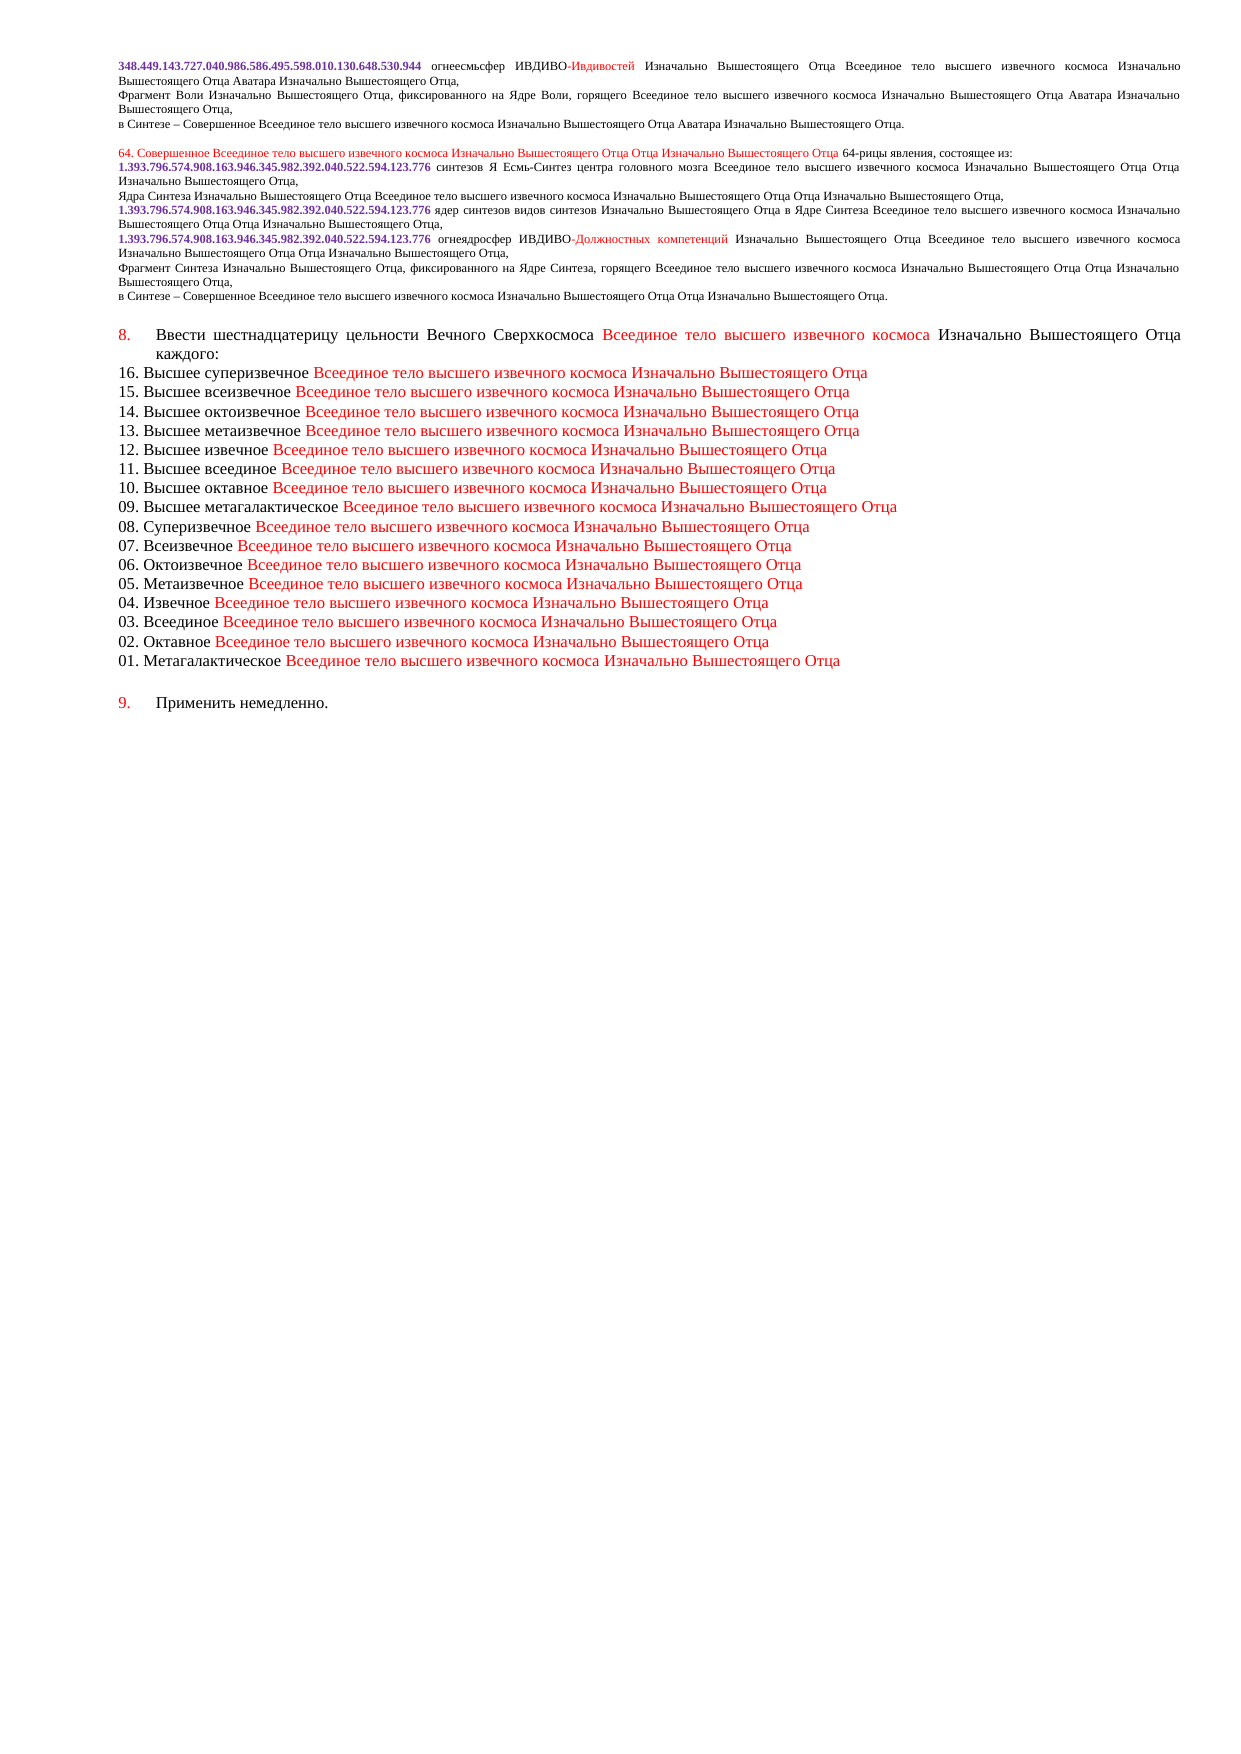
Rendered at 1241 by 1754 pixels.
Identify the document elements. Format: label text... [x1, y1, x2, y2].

text Ядра Синтеза Изначально Вышестоящего Отца Всеединое тело высшего извечного космоса Изначально Вышестоящего Отца Отца Изначально Вышестоящего Отца, [118, 188, 1181, 203]
text в Синтезе – Совершенное Всеединое тело высшего извечного космоса Изначально Вышестоящего Отца Аватара Изначально Вышестоящего Отца. [118, 117, 1181, 131]
text 1.393.796.574.908.163.946.345.982.392.040.522.594.123.776 огнеядросфер ИВДИВО-Должностных компетенций Изначально Вышестоящего Отца Всеединое тело высшего извечного космоса Изначально Вышестоящего Отца Отца Изначально Вышестоящего Отца, [118, 232, 1181, 260]
text 09. Высшее метагалактическое Всеединое тело высшего извечного космоса Изначально Вышестоящего Отца [118, 497, 1181, 516]
text в Синтезе – Совершенное Всеединое тело высшего извечного космоса Изначально Вышестоящего Отца Отца Изначально Вышестоящего Отца. [118, 289, 1181, 303]
text 12. Высшее извечное Всеединое тело высшего извечного космоса Изначально Вышестоящего Отца [118, 440, 1181, 459]
text 08. Суперизвечное Всеединое тело высшего извечного космоса Изначально Вышестоящего Отца [118, 516, 1181, 536]
text 03. Всеединое Всеединое тело высшего извечного космоса Изначально Вышестоящего Отца [118, 612, 1181, 631]
list Ввести шестнадцатерицу цельности Вечного Сверхкосмоса Всеединое тело высшего извечного космоса Изначально Вышестоящего Отца каждого: [118, 325, 1181, 363]
text 02. Октавное Всеединое тело высшего извечного космоса Изначально Вышестоящего Отца [118, 631, 1181, 651]
text 15. Высшее всеизвечное Всеединое тело высшего извечного космоса Изначально Вышестоящего Отца [118, 382, 1181, 401]
list Применить немедленно. [118, 693, 1181, 712]
text 14. Высшее октоизвечное Всеединое тело высшего извечного космоса Изначально Вышестоящего Отца [118, 401, 1181, 421]
text 1.393.796.574.908.163.946.345.982.392.040.522.594.123.776 синтезов Я Есмь-Синтез центра головного мозга Всеединое тело высшего извечного космоса Изначально Вышестоящего Отца Отца Изначально Вышестоящего Отца, [118, 160, 1181, 188]
text 06. Октоизвечное Всеединое тело высшего извечного космоса Изначально Вышестоящего Отца [118, 555, 1181, 574]
text 64. Совершенное Всеединое тело высшего извечного космоса Изначально Вышестоящего Отца Отца Изначально Вышестоящего Отца 64-рицы явления, состоящее из: [118, 145, 1181, 160]
text Фрагмент Воли Изначально Вышестоящего Отца, фиксированного на Ядре Воли, горящего Всеединое тело высшего извечного космоса Изначально Вышестоящего Отца Аватара Изначально Вышестоящего Отца, [118, 88, 1181, 117]
text 01. Метагалактическое Всеединое тело высшего извечного космоса Изначально Вышестоящего Отца [118, 651, 1181, 670]
text 13. Высшее метаизвечное Всеединое тело высшего извечного космоса Изначально Вышестоящего Отца [118, 421, 1181, 440]
text 1.393.796.574.908.163.946.345.982.392.040.522.594.123.776 ядер синтезов видов синтезов Изначально Вышестоящего Отца в Ядре Синтеза Всеединое тело высшего извечного космоса Изначально Вышестоящего Отца Отца Изначально Вышестоящего Отца, [118, 203, 1181, 232]
text 11. Высшее всеединое Всеединое тело высшего извечного космоса Изначально Вышестоящего Отца [118, 459, 1181, 478]
text 16. Высшее суперизвечное Всеединое тело высшего извечного космоса Изначально Вышестоящего Отца [118, 363, 1181, 382]
text 04. Извечное Всеединое тело высшего извечного космоса Изначально Вышестоящего Отца [118, 593, 1181, 612]
text 10. Высшее октавное Всеединое тело высшего извечного космоса Изначально Вышестоящего Отца [118, 478, 1181, 497]
text 348.449.143.727.040.986.586.495.598.010.130.648.530.944 огнеесмьсфер ИВДИВО-Ивдивостей Изначально Вышестоящего Отца Всеединое тело высшего извечного космоса Изначально Вышестоящего Отца Аватара Изначально Вышестоящего Отца, [118, 59, 1181, 88]
text 07. Всеизвечное Всеединое тело высшего извечного космоса Изначально Вышестоящего Отца [118, 536, 1181, 555]
text 05. Метаизвечное Всеединое тело высшего извечного космоса Изначально Вышестоящего Отца [118, 574, 1181, 593]
text Фрагмент Синтеза Изначально Вышестоящего Отца, фиксированного на Ядре Синтеза, горящего Всеединое тело высшего извечного космоса Изначально Вышестоящего Отца Отца Изначально Вышестоящего Отца, [118, 260, 1181, 289]
